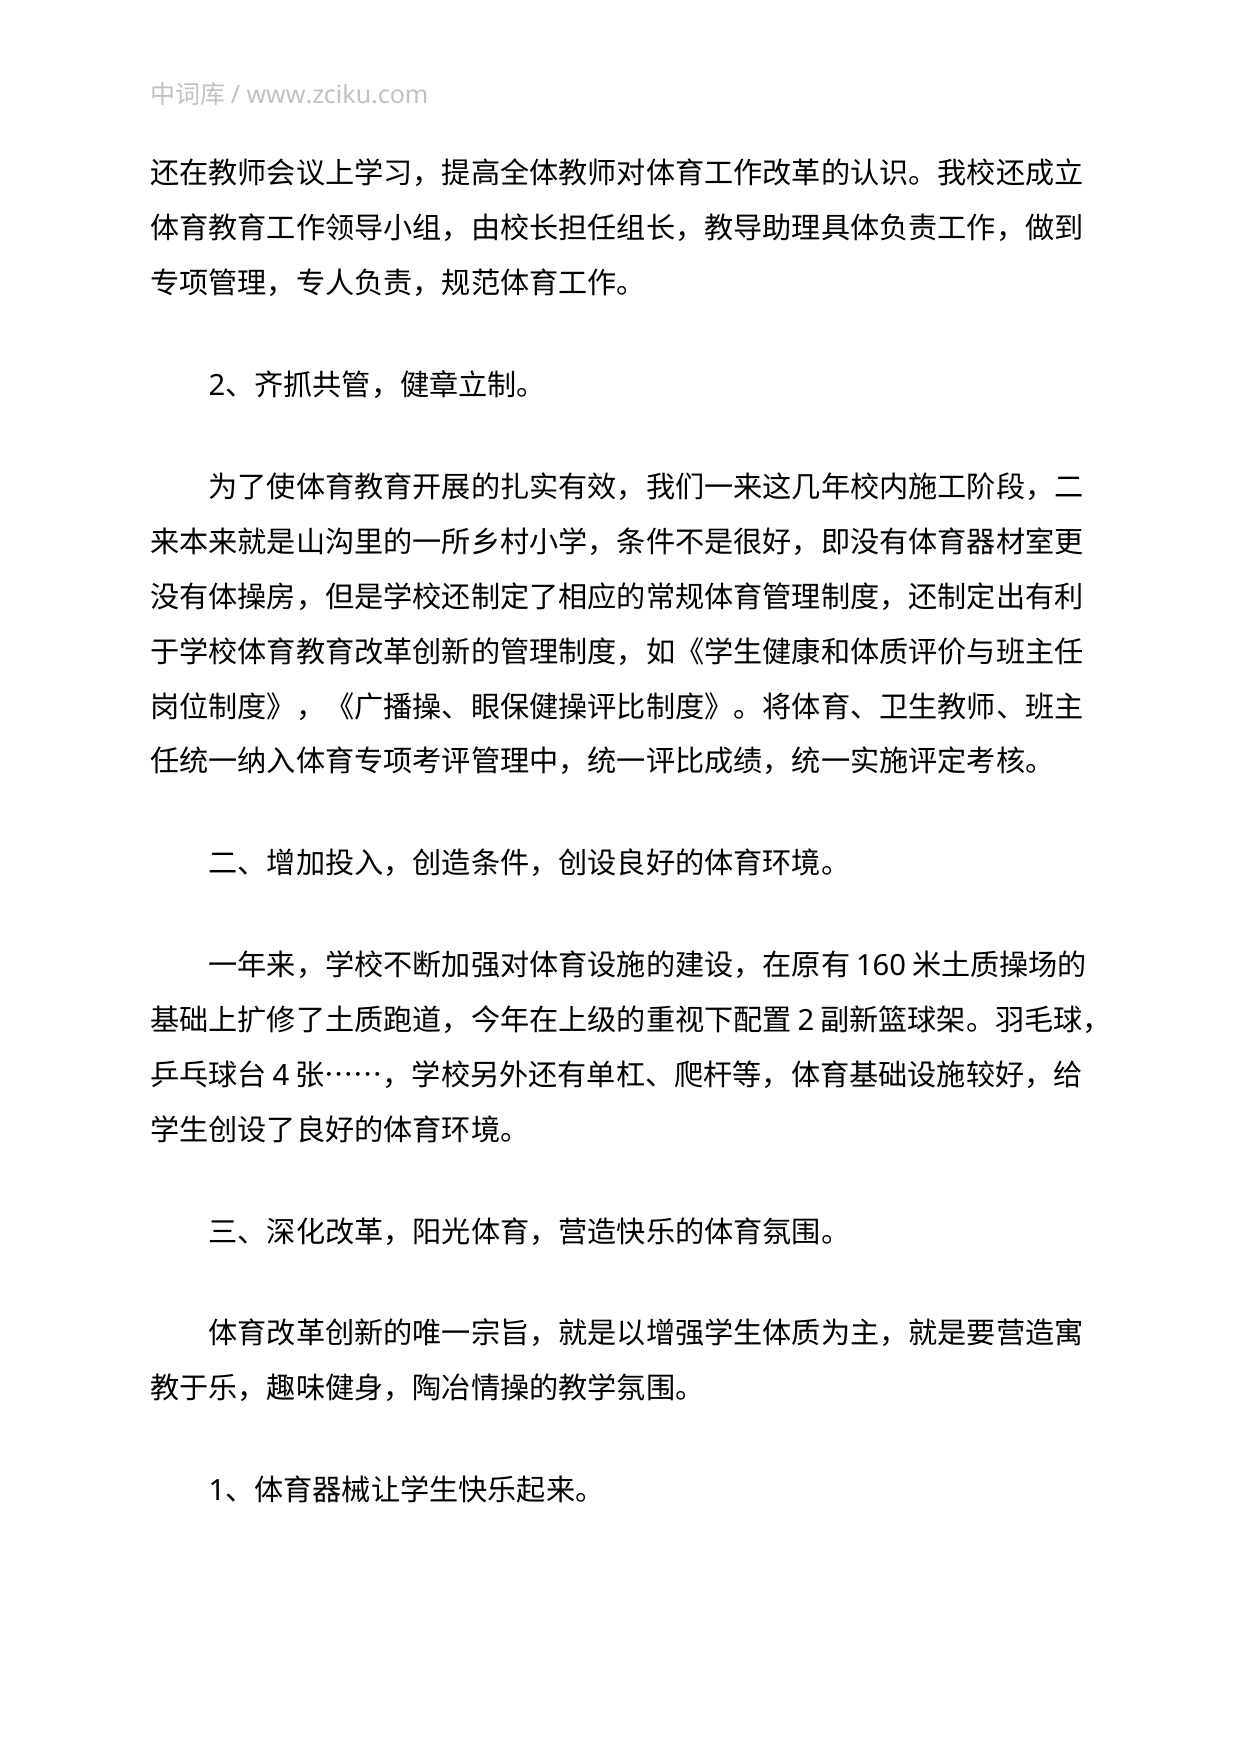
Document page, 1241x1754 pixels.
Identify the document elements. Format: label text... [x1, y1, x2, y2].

text 三、深化改革，阳光体育，营造快乐的体育氛围。 [150, 1208, 1090, 1251]
text 为了使体育教育开展的扎实有效，我们一来这几年校内施工阶段，二来本来就是山沟里的一所乡村小学，条件不是很好，即没有体育器材室更没有体操房，但是学校还制定了相应的常规体育管理制度，还制定出有利于学校体育教育改革创新的管理制度，如《学生健康和体质评价与班主任岗位制度》，《广播操、眼保健操评比制度》。将体育、卫生教师、班主任统一纳入体育专项考评管理中，统一评比成绩，统一实施评定考核。 [150, 463, 1090, 780]
text 二、增加投入，创造条件，创设良好的体育环境。 [150, 840, 1090, 882]
text 2、齐抓共管，健章立制。 [150, 362, 1090, 404]
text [150, 150, 1090, 302]
text 一年来，学校不断加强对体育设施的建设，在原有160米土质操场的基础上扩修了土质跑道，今年在上级的重视下配置2副新篮球架。羽毛球，乒乓球台4张……，学校另外还有单杠、爬杆等，体育基础设施较好，给学生创设了良好的体育环境。 [150, 942, 1090, 1149]
text 体育改革创新的唯一宗旨，就是以增强学生体质为主，就是要营造寓教于乐，趣味健身，陶冶情操的教学氛围。 [150, 1310, 1090, 1407]
text 1、体育器械让学生快乐起来。 [150, 1467, 1090, 1509]
